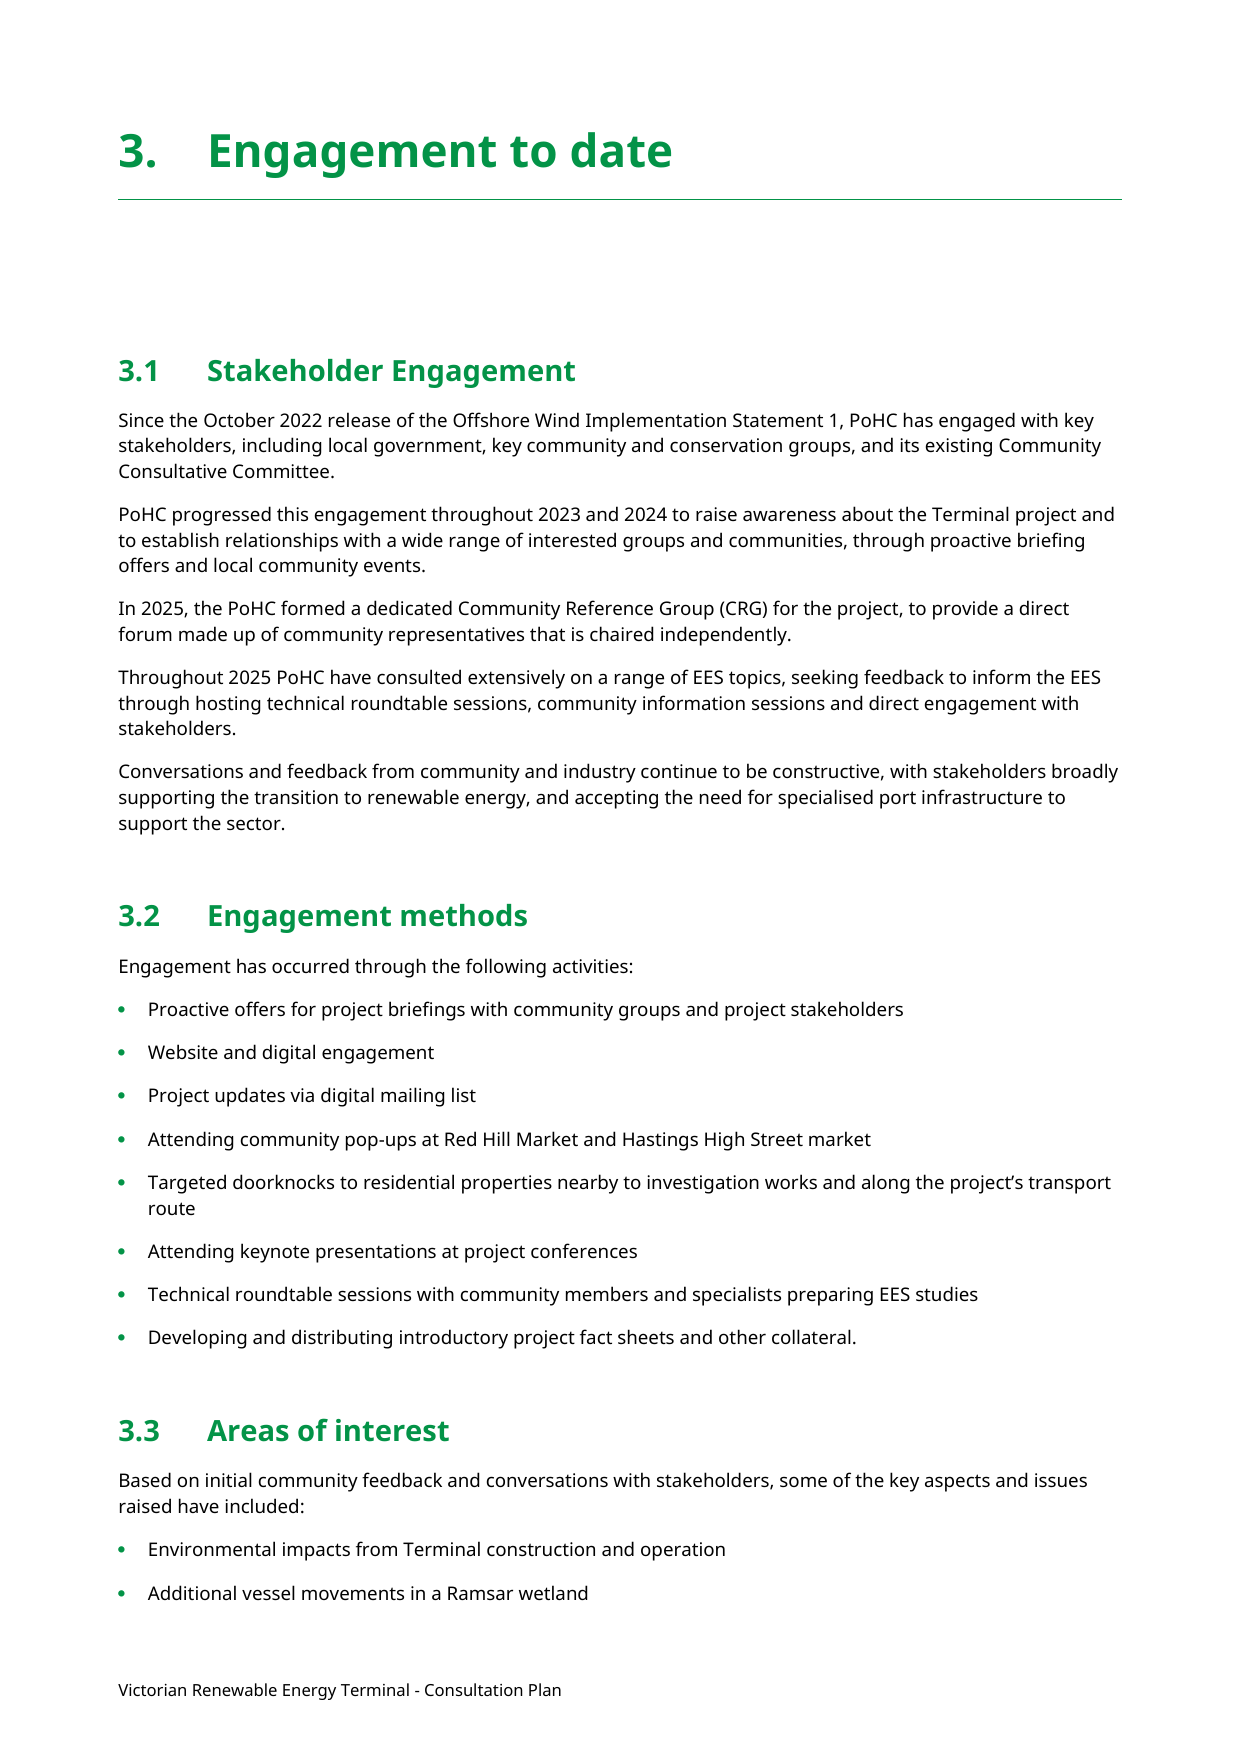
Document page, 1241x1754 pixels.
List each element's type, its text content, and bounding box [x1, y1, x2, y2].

subtitle Engagement to date [118, 118, 1122, 199]
text Throughout 2025 PoHC have consulted extensively on a range of EES topics, seeking feedback to inform the EES through hosting technical roundtable sessions, community information sessions and direct engagement with stakeholders. [118, 664, 1122, 741]
text Based on initial community feedback and conversations with stakeholders, some of the key aspects and issues raised have included: [118, 1468, 1122, 1519]
text PoHC progressed this engagement throughout 2023 and 2024 to raise awareness about the Terminal project and to establish relationships with a wide range of interested groups and communities, through proactive briefing offers and local community events. [118, 501, 1122, 578]
list Developing and distributing introductory project fact sheets and other collateral. [118, 1324, 1122, 1350]
text Conversations and feedback from community and industry continue to be constructive, with stakeholders broadly supporting the transition to renewable energy, and accepting the need for specialised port infrastructure to support the sector. [118, 759, 1122, 835]
list Targeted doorknocks to residential properties nearby to investigation works and along the project’s transport route [118, 1169, 1122, 1220]
list Proactive offers for project briefings with community groups and project stakeholders [118, 996, 1122, 1022]
list Attending keynote presentations at project conferences [118, 1238, 1122, 1263]
list Project updates via digital mailing list [118, 1083, 1122, 1108]
subtitle Engagement methods [118, 896, 1122, 935]
list Additional vessel movements in a Ramsar wetland [118, 1580, 1122, 1605]
list Technical roundtable sessions with community members and specialists preparing EES studies [118, 1281, 1122, 1307]
text Since the October 2022 release of the Offshore Wind Implementation Statement 1, PoHC has engaged with key stakeholders, including local government, key community and conservation groups, and its existing Community Consultative Committee. [118, 407, 1122, 484]
list Attending community pop-ups at Red Hill Market and Hastings High Street market [118, 1126, 1122, 1152]
text In 2025, the PoHC formed a dedicated Community Reference Group (CRG) for the project, to provide a direct forum made up of community representatives that is chaired independently. [118, 596, 1122, 647]
subtitle Areas of interest [118, 1410, 1122, 1450]
list Environmental impacts from Terminal construction and operation [118, 1537, 1122, 1562]
list Website and digital engagement [118, 1039, 1122, 1065]
subtitle Stakeholder Engagement [118, 350, 1122, 389]
text Engagement has occurred through the following activities: [118, 953, 1122, 979]
